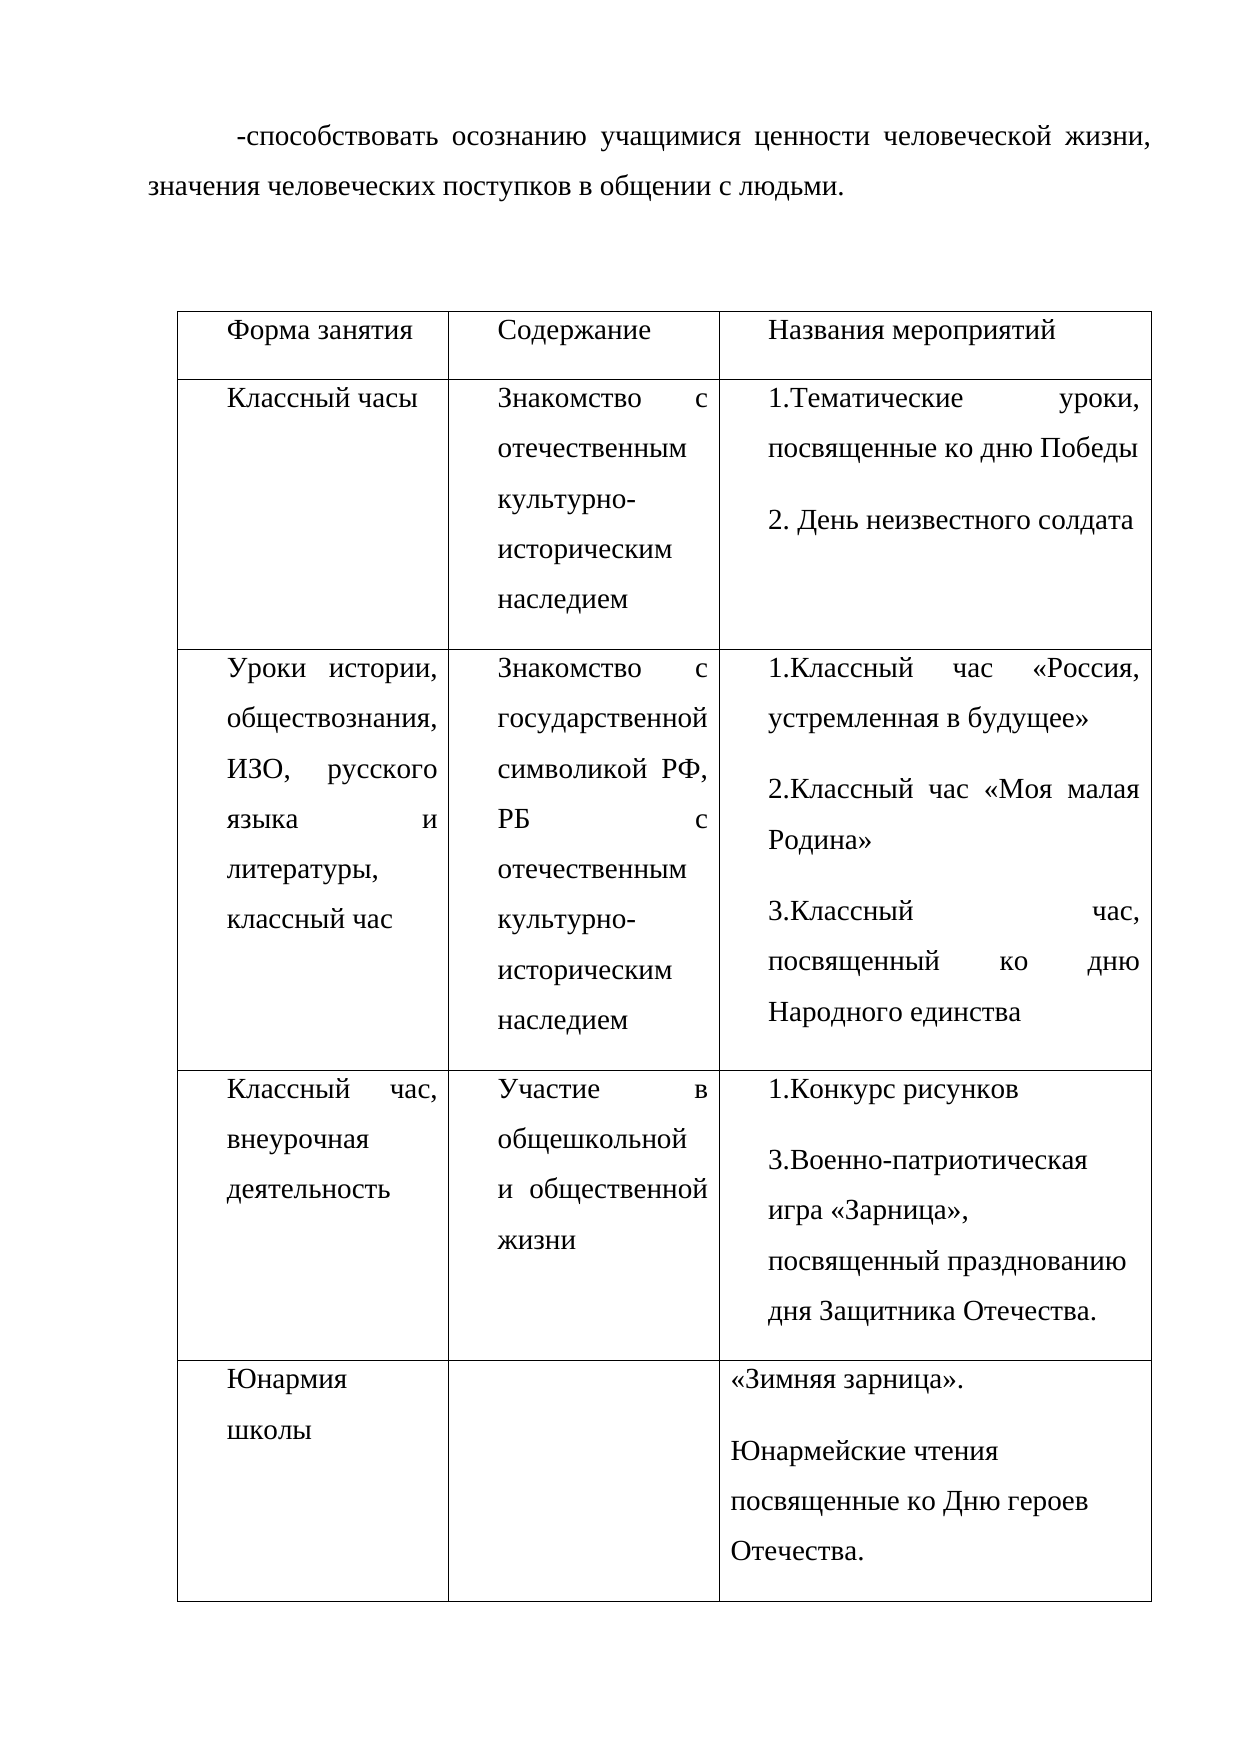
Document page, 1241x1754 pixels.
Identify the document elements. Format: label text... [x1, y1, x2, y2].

table_cell Знакомство с отечественным культурно-историческим наследием [449, 380, 719, 649]
table_cell Знакомство с государственной символикой РФ, РБ с отечественным культурно-историческим наследием [449, 650, 719, 1070]
table_cell Уроки истории, обществознания, ИЗО, русского языка и литературы, классный час [178, 650, 448, 1070]
table_cell Классный час, внеурочная деятельность [178, 1071, 448, 1360]
table_cell Юнармия школы [178, 1361, 448, 1601]
table_header Содержание [449, 312, 719, 379]
table_header Названия мероприятий [720, 312, 1151, 379]
table_cell 1.Классный час «Россия, устремленная в будущее» 2.Классный час «Моя малая Родина» 3.Классный час, посвященный ко дню Народного единства [720, 650, 1151, 1070]
table_cell [449, 1361, 719, 1601]
table_cell Классный часы [178, 380, 448, 649]
table_cell 1.Конкурс рисунков 3.Военно-патриотическая игра «Зарница», посвященный празднованию дня Защитника Отечества. [720, 1071, 1151, 1360]
table_header Форма занятия [178, 312, 448, 379]
text -способствовать осознанию учащимися ценности человеческой жизни, значения человеческих поступков в общении с людьми. [148, 118, 1152, 202]
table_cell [720, 1361, 1151, 1601]
table_cell Участие в общешкольной и общественной жизни [449, 1071, 719, 1360]
table_cell 1.Тематические уроки, посвященные ко дню Победы 2. День неизвестного солдата [720, 380, 1151, 649]
